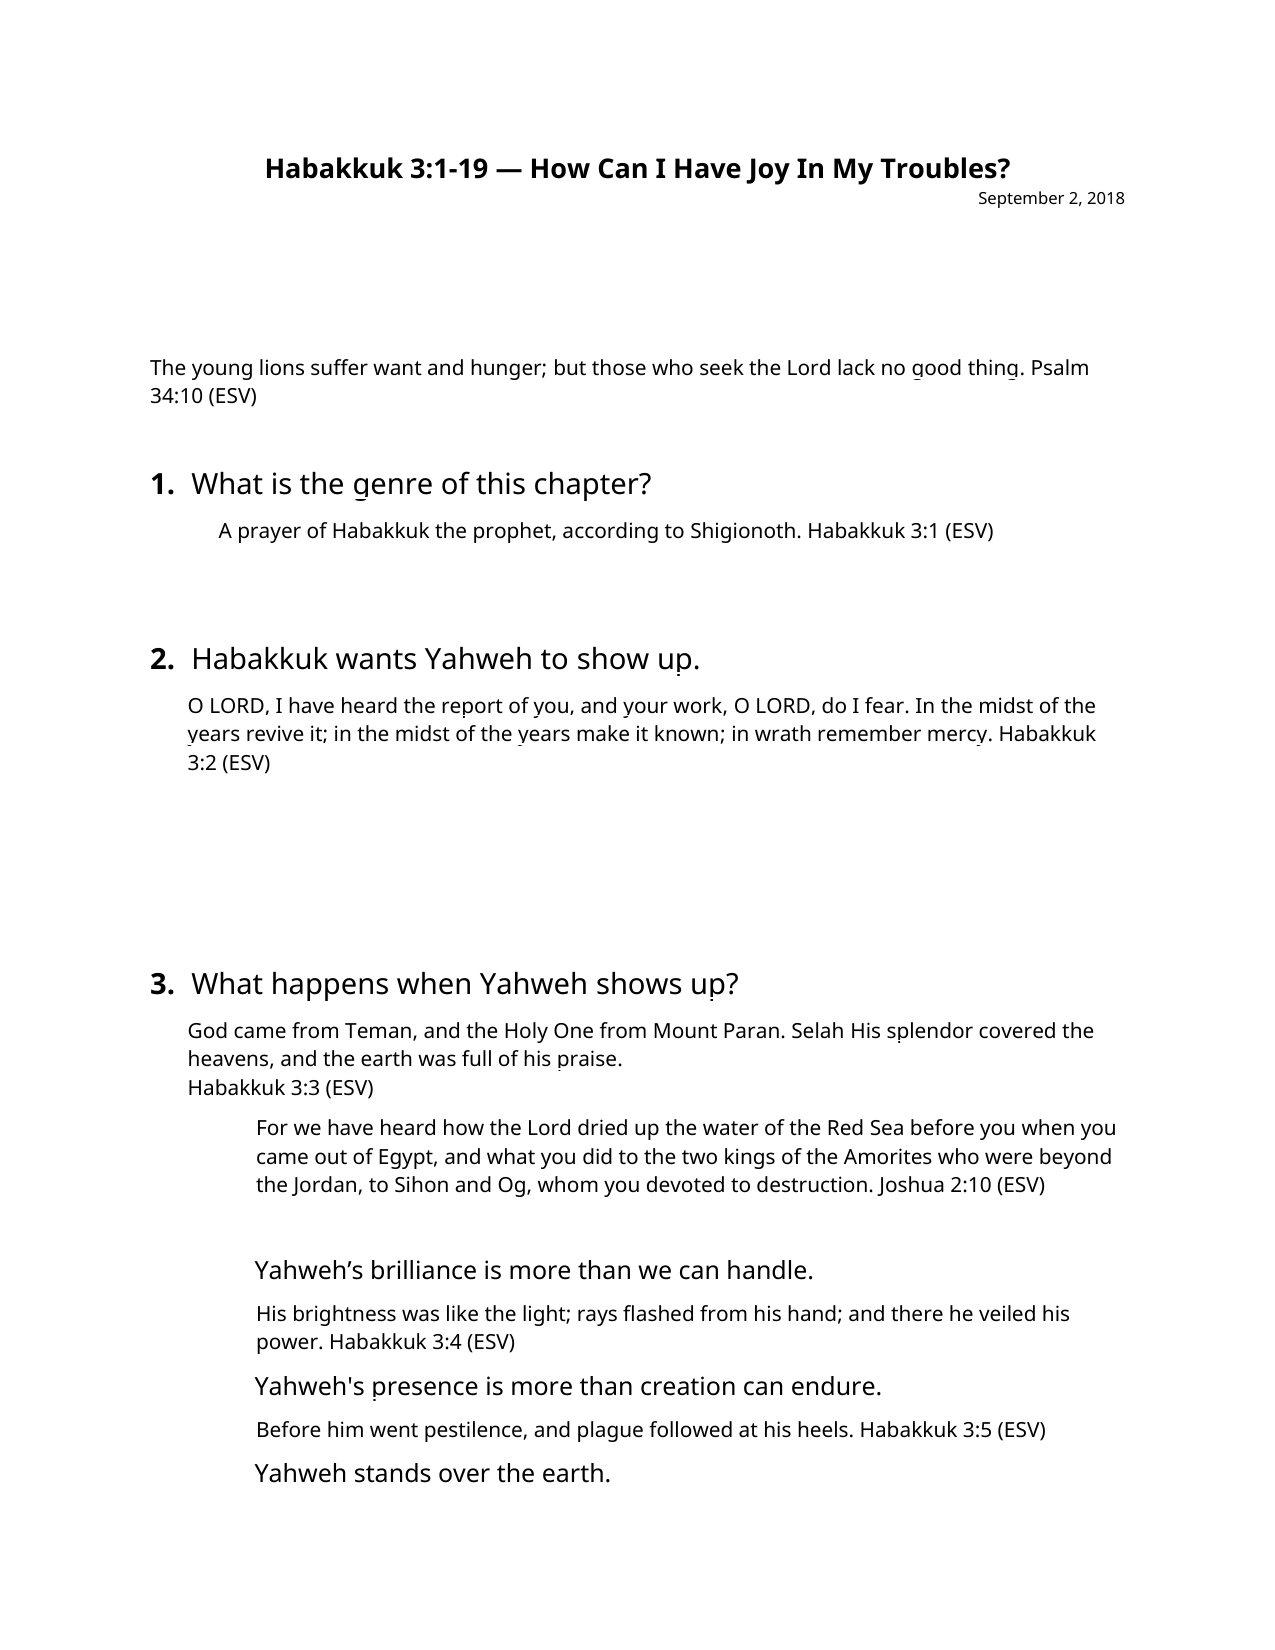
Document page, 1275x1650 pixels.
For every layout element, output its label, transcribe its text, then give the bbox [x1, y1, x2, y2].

text Yahweh’s brilliance is more than we can handle. [254, 1252, 1125, 1286]
list What happens when Yahweh shows up? [150, 963, 1125, 1003]
text For we have heard how the Lord dried up the water of the Red Sea before you when you came out of Egypt, and what you did to the two kings of the Amorites who were beyond the Jordan, to Sihon and Og, whom you devoted to destruction. Joshua 2:10 (ESV) [256, 1113, 1125, 1199]
text Before him went pestilence, and plague followed at his heels. Habakkuk 3:5 (ESV) [256, 1415, 1125, 1443]
list What is the genre of this chapter? [150, 463, 1125, 503]
text Yahweh's presence is more than creation can endure. [254, 1368, 1125, 1402]
text God came from Teman, and the Holy One from Mount Paran. Selah His splendor covered the heavens, and the earth was full of his praise. Habakkuk 3:3 (ESV) [187, 1016, 1125, 1101]
text His brightness was like the light; rays flashed from his hand; and there he veiled his power. Habakkuk 3:4 (ESV) [256, 1299, 1125, 1356]
text The young lions suffer want and hunger; but those who seek the Lord lack no good thing. Psalm 34:10 (ESV) [150, 353, 1125, 410]
text Yahweh stands over the earth. [254, 1456, 1125, 1490]
text Habakkuk 3:1-19 — How Can I Have Joy In My Troubles? [150, 150, 1125, 187]
text O LORD, I have heard the report of you, and your work, O LORD, do I fear. In the midst of the years revive it; in the midst of the years make it known; in wrath remember mercy. Habakkuk 3:2 (ESV) [187, 691, 1125, 776]
text A prayer of Habakkuk the prophet, according to Shigionoth. Habakkuk 3:1 (ESV) [218, 516, 1125, 544]
text September 2, 2018 [150, 187, 1125, 209]
list Habakkuk wants Yahweh to show up. [150, 638, 1125, 678]
